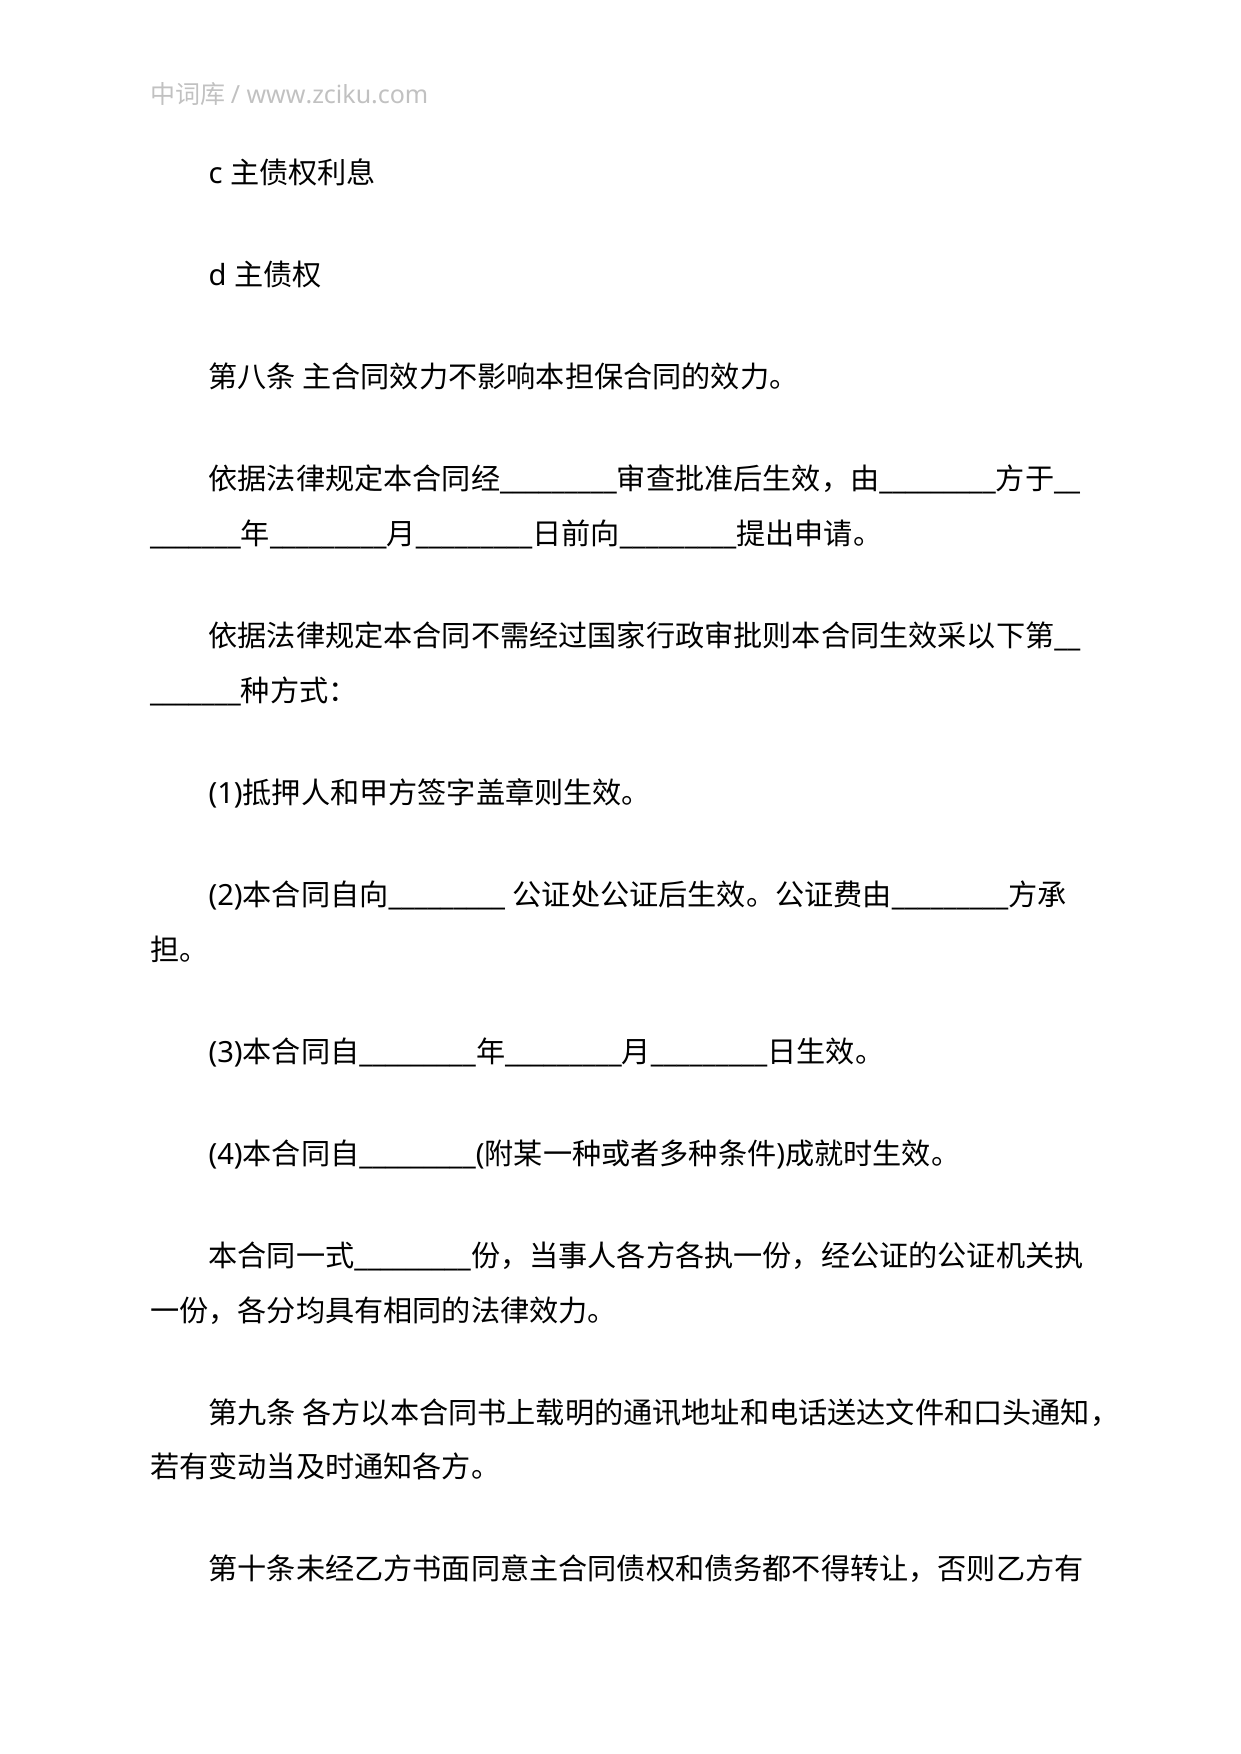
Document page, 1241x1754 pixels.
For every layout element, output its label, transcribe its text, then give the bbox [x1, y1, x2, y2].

text 依据法律规定本合同不需经过国家行政审批则本合同生效采以下第_________种方式： [150, 613, 1090, 710]
text 第九条 各方以本合同书上载明的通讯地址和电话送达文件和口头通知，若有变动当及时通知各方。 [150, 1389, 1090, 1486]
text (2)本合同自向_________ 公证处公证后生效。公证费由_________方承担。 [150, 872, 1090, 969]
text c 主债权利息 [150, 150, 1090, 192]
text (4)本合同自_________(附某一种或者多种条件)成就时生效。 [150, 1130, 1090, 1173]
text d 主债权 [150, 252, 1090, 294]
text 第八条 主合同效力不影响本担保合同的效力。 [150, 354, 1090, 396]
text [150, 1546, 1090, 1588]
text 依据法律规定本合同经_________审查批准后生效，由_________方于_________年_________月_________日前向_________提出申请。 [150, 456, 1090, 553]
text 本合同一式_________份，当事人各方各执一份，经公证的公证机关执一份，各分均具有相同的法律效力。 [150, 1232, 1090, 1330]
text (1)抵押人和甲方签字盖章则生效。 [150, 770, 1090, 812]
text (3)本合同自_________年_________月_________日生效。 [150, 1028, 1090, 1071]
